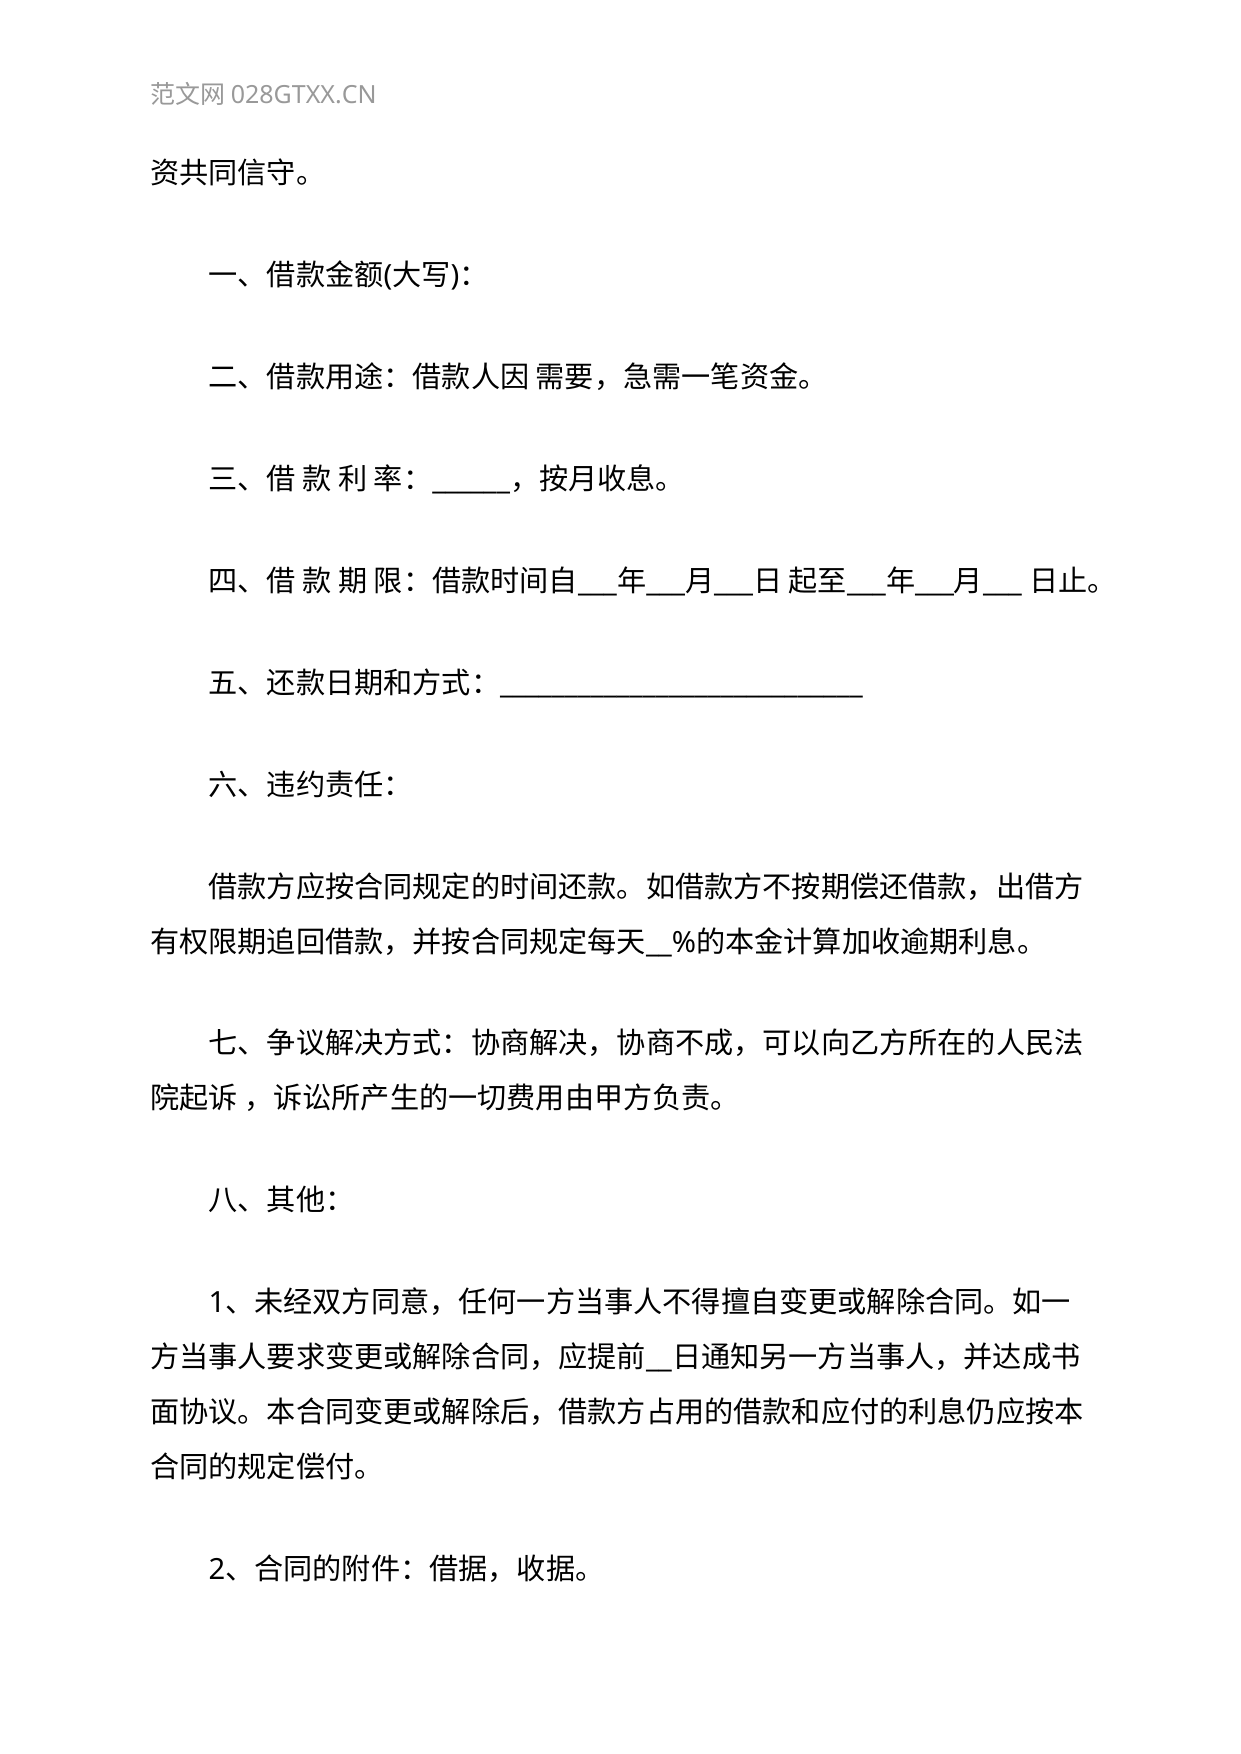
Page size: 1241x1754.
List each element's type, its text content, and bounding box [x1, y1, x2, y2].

text 五、还款日期和方式：____________________________ [150, 659, 1090, 702]
text 七、争议解决方式：协商解决，协商不成，可以向乙方所在的人民法院起诉 ，诉讼所产生的一切费用由甲方负责。 [150, 1020, 1090, 1117]
text 1、未经双方同意，任何一方当事人不得擅自变更或解除合同。如一方当事人要求变更或解除合同，应提前__日通知另一方当事人，并达成书面协议。本合同变更或解除后，借款方占用的借款和应付的利息仍应按本合同的规定偿付。 [150, 1278, 1090, 1486]
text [150, 150, 1090, 192]
text 四、借 款 期 限：借款时间自___年___月___日 起至___年___月___ 日止。 [150, 557, 1090, 600]
text 借款方应按合同规定的时间还款。如借款方不按期偿还借款，出借方有权限期追回借款，并按合同规定每天__%的本金计算加收逾期利息。 [150, 863, 1090, 961]
text 一、借款金额(大写)： [150, 252, 1090, 294]
text 三、借 款 利 率：______，按月收息。 [150, 456, 1090, 498]
text 六、违约责任： [150, 761, 1090, 804]
text 八、其他： [150, 1177, 1090, 1219]
text 二、借款用途：借款人因 需要，急需一笔资金。 [150, 354, 1090, 396]
text 2、合同的附件：借据，收据。 [150, 1545, 1090, 1588]
